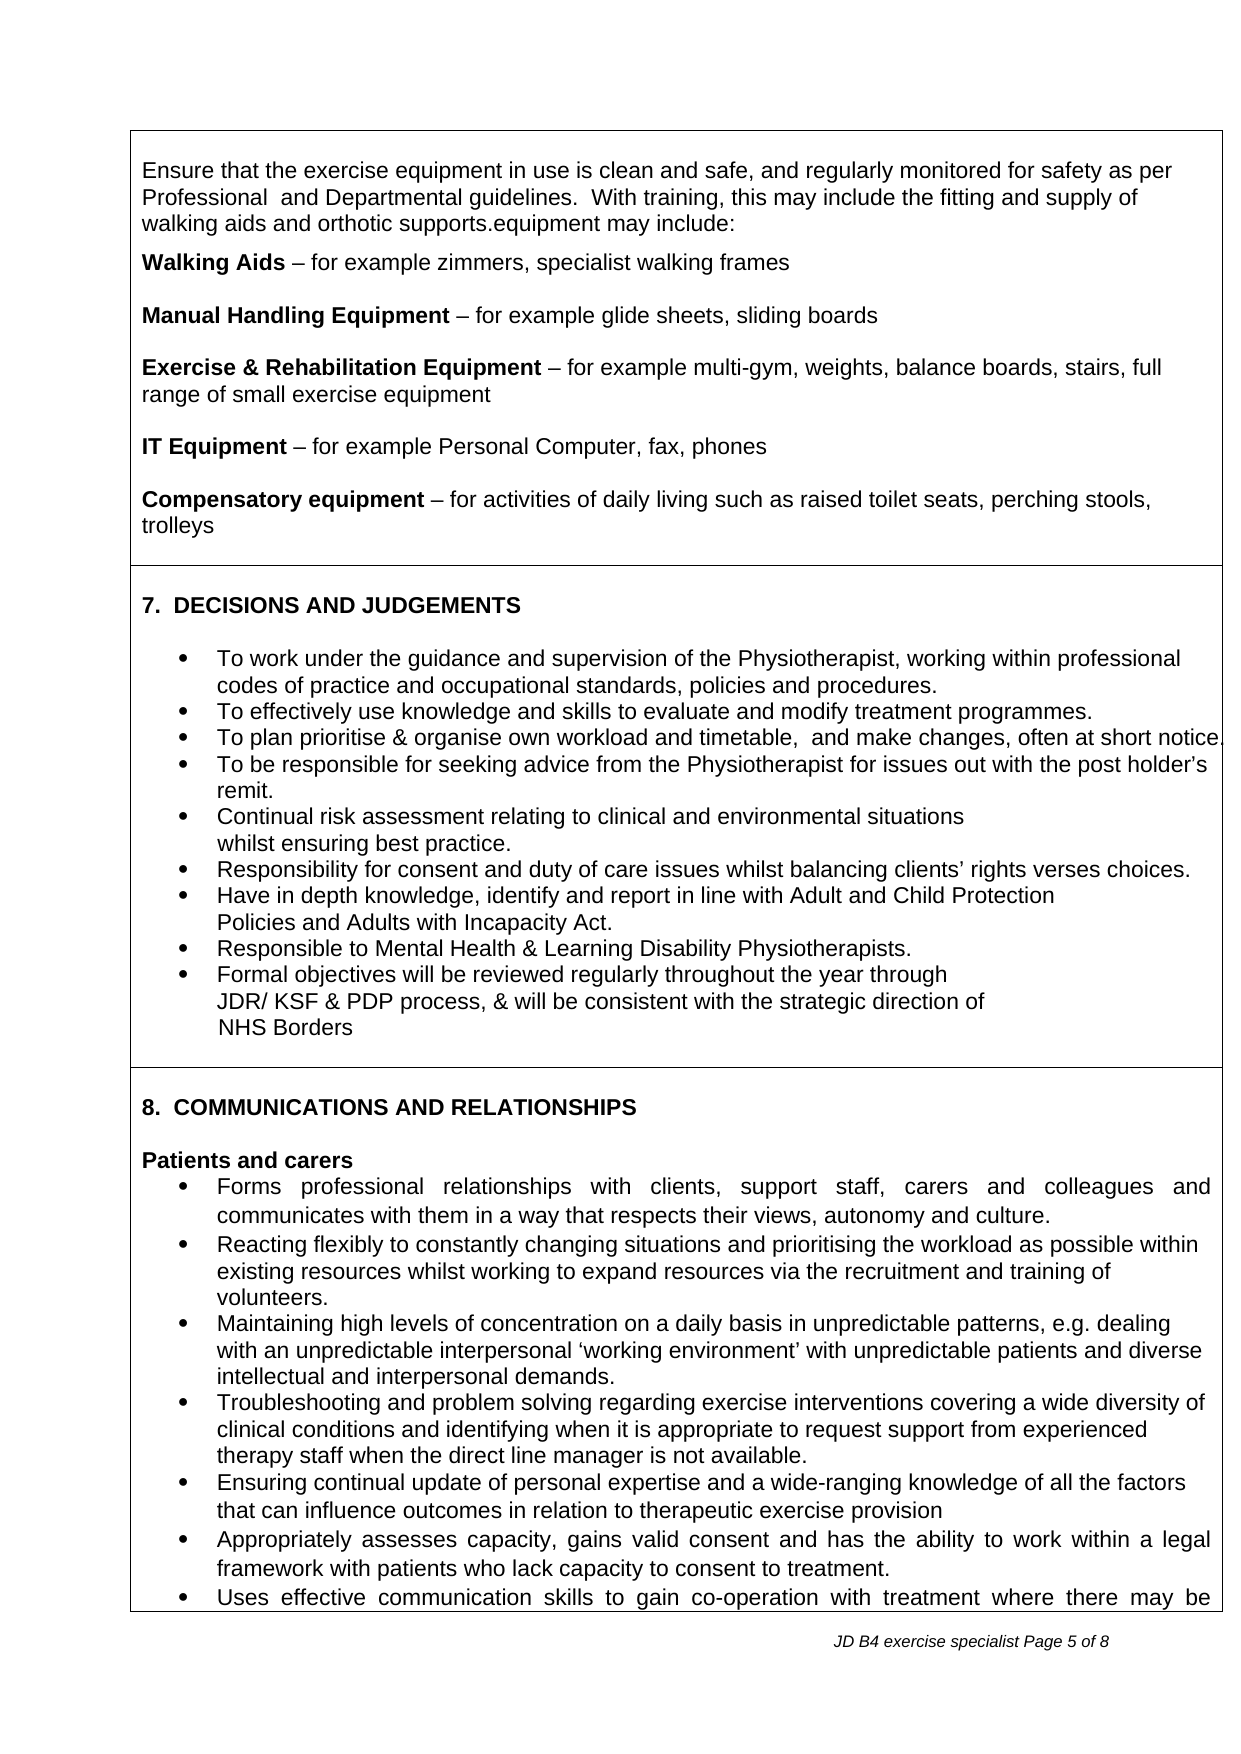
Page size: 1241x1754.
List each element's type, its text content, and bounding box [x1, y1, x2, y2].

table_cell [131, 1068, 1222, 1611]
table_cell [131, 131, 1222, 565]
table_cell 7. DECISIONS AND JUDGEMENTS To work under the guidance and supervision of the Physiotherapist, working within professional codes of practice and occupational standards, policies and procedures. To effectively use knowledge and skills to evaluate and modify treatment programmes. To plan prioritise & organise own workload and timetable, and make changes, often at short notice. To be responsible for seeking advice from the Physiotherapist for issues out with the post holder’s remit. Continual risk assessment relating to clinical and environmental situations whilst ensuring best practice. Responsibility for consent and duty of care issues whilst balancing clients’ rights verses choices. Have in depth knowledge, identify and report in line with Adult and Child Protection Policies and Adults with Incapacity Act. Responsible to Mental Health & Learning Disability Physiotherapists. Formal objectives will be reviewed regularly throughout the year through JDR/ KSF & PDP process, & will be consistent with the strategic direction of NHS Borders [131, 566, 1222, 1067]
